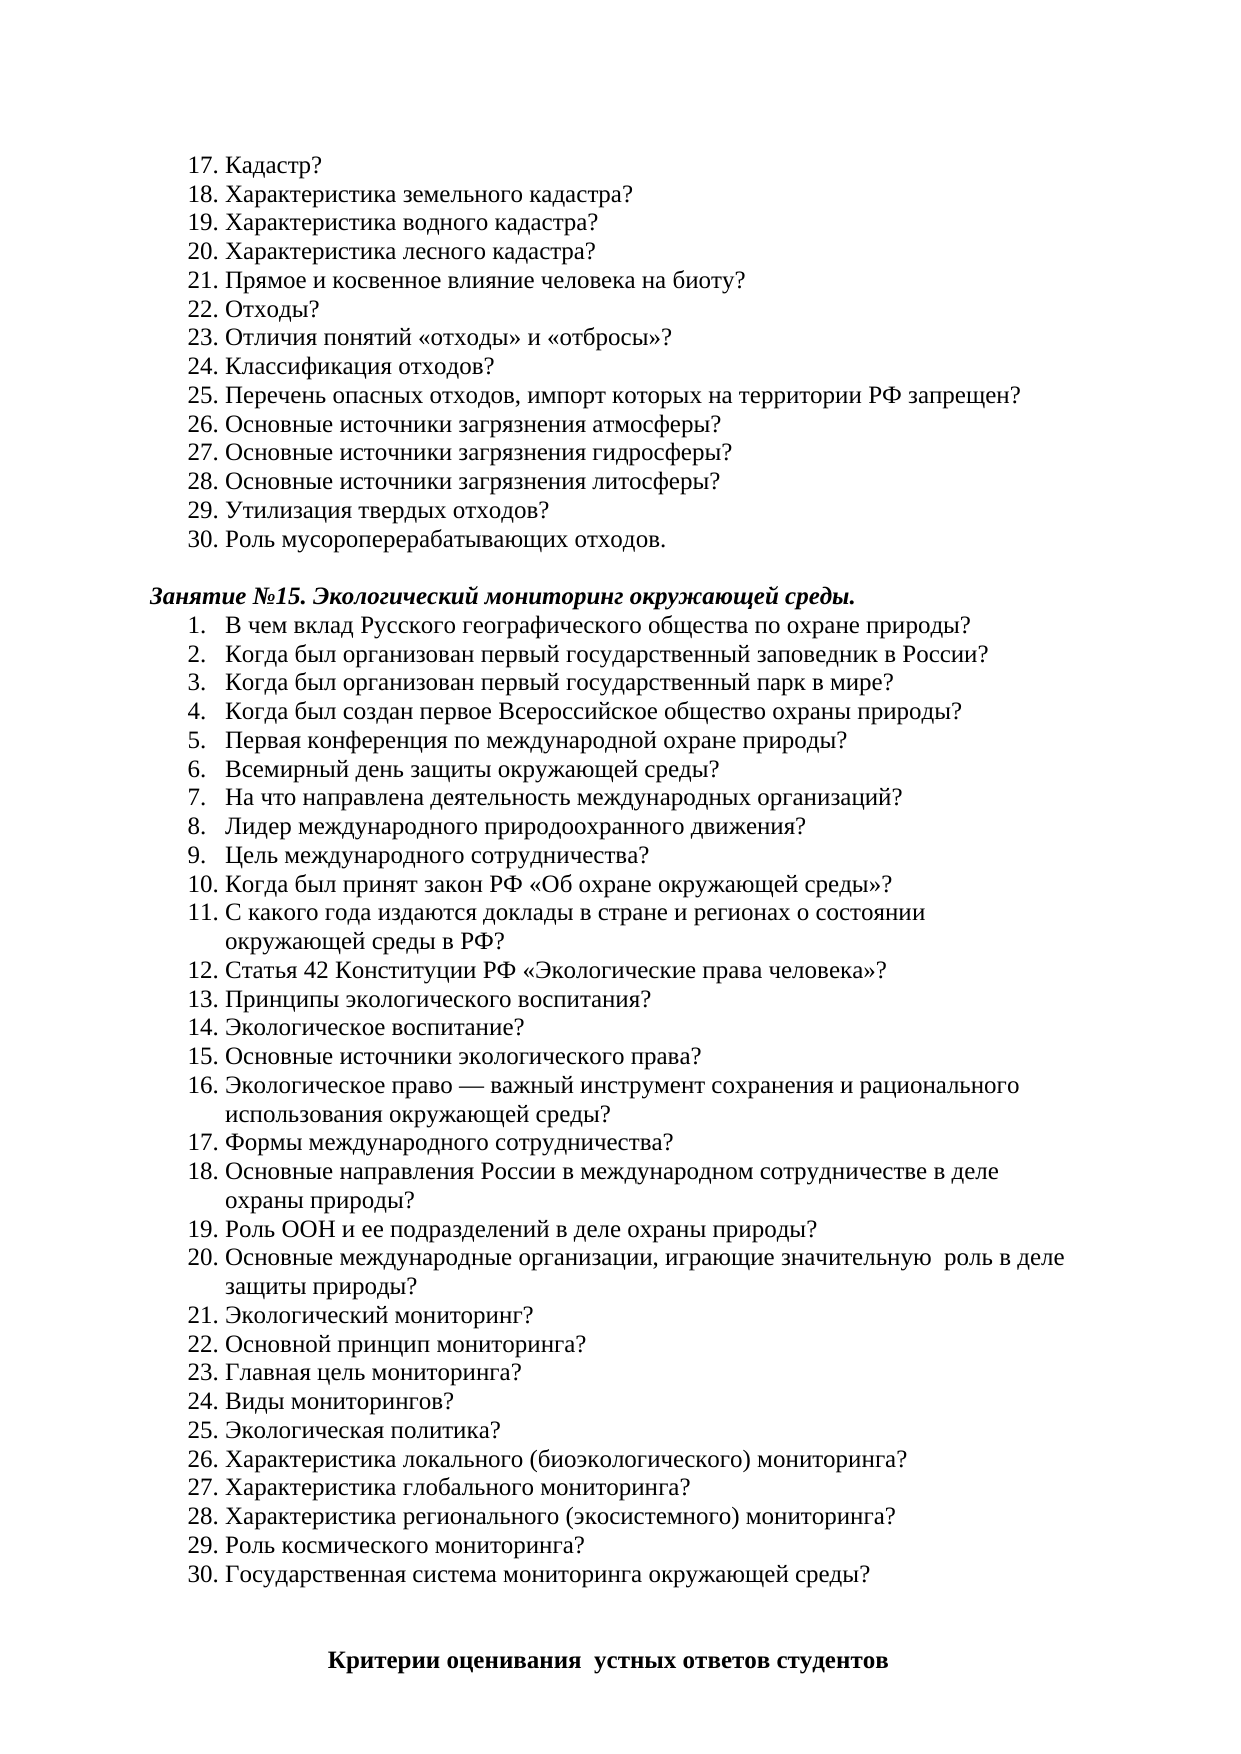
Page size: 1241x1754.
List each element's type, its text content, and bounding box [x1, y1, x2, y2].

list Характеристика регионального (экосистемного) мониторинга? [187, 1501, 1067, 1530]
list Характеристика глобального мониторинга? [187, 1472, 1067, 1501]
list Основные источники загрязнения атмосферы? [187, 409, 1067, 437]
list Когда был создан первое Всероссийское общество охраны природы? [187, 696, 1067, 725]
list Основные международные организации, играющие значительную роль в деле защиты природы? [187, 1242, 1067, 1300]
list Государственная система мониторинга окружающей среды? [187, 1559, 1067, 1587]
list Роль космического мониторинга? [187, 1530, 1067, 1559]
list Прямое и косвенное влияние человека на биоту? [187, 265, 1067, 294]
list С какого года издаются доклады в стране и регионах о состоянии окружающей среды в РФ? [187, 897, 1067, 955]
list Отходы? [187, 294, 1067, 322]
list Роль мусороперерабатывающих отходов. [187, 524, 1067, 552]
list Кадастр? [187, 150, 1067, 179]
list Основные источники загрязнения литосферы? [187, 466, 1067, 495]
text Критерии оценивания устных ответов студентов [150, 1645, 1067, 1674]
list Роль ООН и ее подразделений в деле охраны природы? [187, 1214, 1067, 1242]
list Характеристика лесного кадастра? [187, 236, 1067, 265]
list Характеристика земельного кадастра? [187, 179, 1067, 207]
list Основной принцип мониторинга? [187, 1329, 1067, 1357]
list На что направлена деятельность международных организаций? [187, 782, 1067, 811]
list Основные источники загрязнения гидросферы? [187, 437, 1067, 466]
list Перечень опасных отходов, импорт которых на территории РФ запрещен? [187, 380, 1067, 409]
list Первая конференция по международной охране природы? [187, 725, 1067, 754]
list Экологический мониторинг? [187, 1300, 1067, 1329]
list Когда был организован первый государственный заповедник в России? [187, 639, 1067, 667]
list Главная цель мониторинга? [187, 1357, 1067, 1386]
list В чем вклад Русского географического общества по охране природы? [187, 610, 1067, 639]
list Экологическая политика? [187, 1415, 1067, 1444]
list Классификация отходов? [187, 351, 1067, 380]
list Утилизация твердых отходов? [187, 495, 1067, 524]
list Экологическое воспитание? [187, 1012, 1067, 1041]
list Формы международного сотрудничества? [187, 1127, 1067, 1156]
list Всемирный день защиты окружающей среды? [187, 754, 1067, 782]
list Когда был принят закон РФ «Об охране окружающей среды»? [187, 869, 1067, 897]
list Основные направления России в международном сотрудничестве в деле охраны природы? [187, 1156, 1067, 1214]
list Характеристика локального (биоэкологического) мониторинга? [187, 1444, 1067, 1472]
list Цель международного сотрудничества? [187, 840, 1067, 869]
list Когда был организован первый государственный парк в мире? [187, 667, 1067, 696]
list Отличия понятий «отходы» и «отбросы»? [187, 322, 1067, 351]
list Принципы экологического воспитания? [187, 984, 1067, 1012]
list Статья 42 Конституции РФ «Экологические права человека»? [187, 955, 1067, 984]
list Основные источники экологического права? [187, 1041, 1067, 1070]
list Экологическое право — важный инструмент сохранения и рационального использования окружающей среды? [187, 1070, 1067, 1127]
text Занятие №15. Экологический мониторинг окружающей среды. [150, 581, 1067, 610]
list Виды мониторингов? [187, 1386, 1067, 1415]
list Характеристика водного кадастра? [187, 207, 1067, 236]
list Лидер международного природоохранного движения? [187, 811, 1067, 840]
